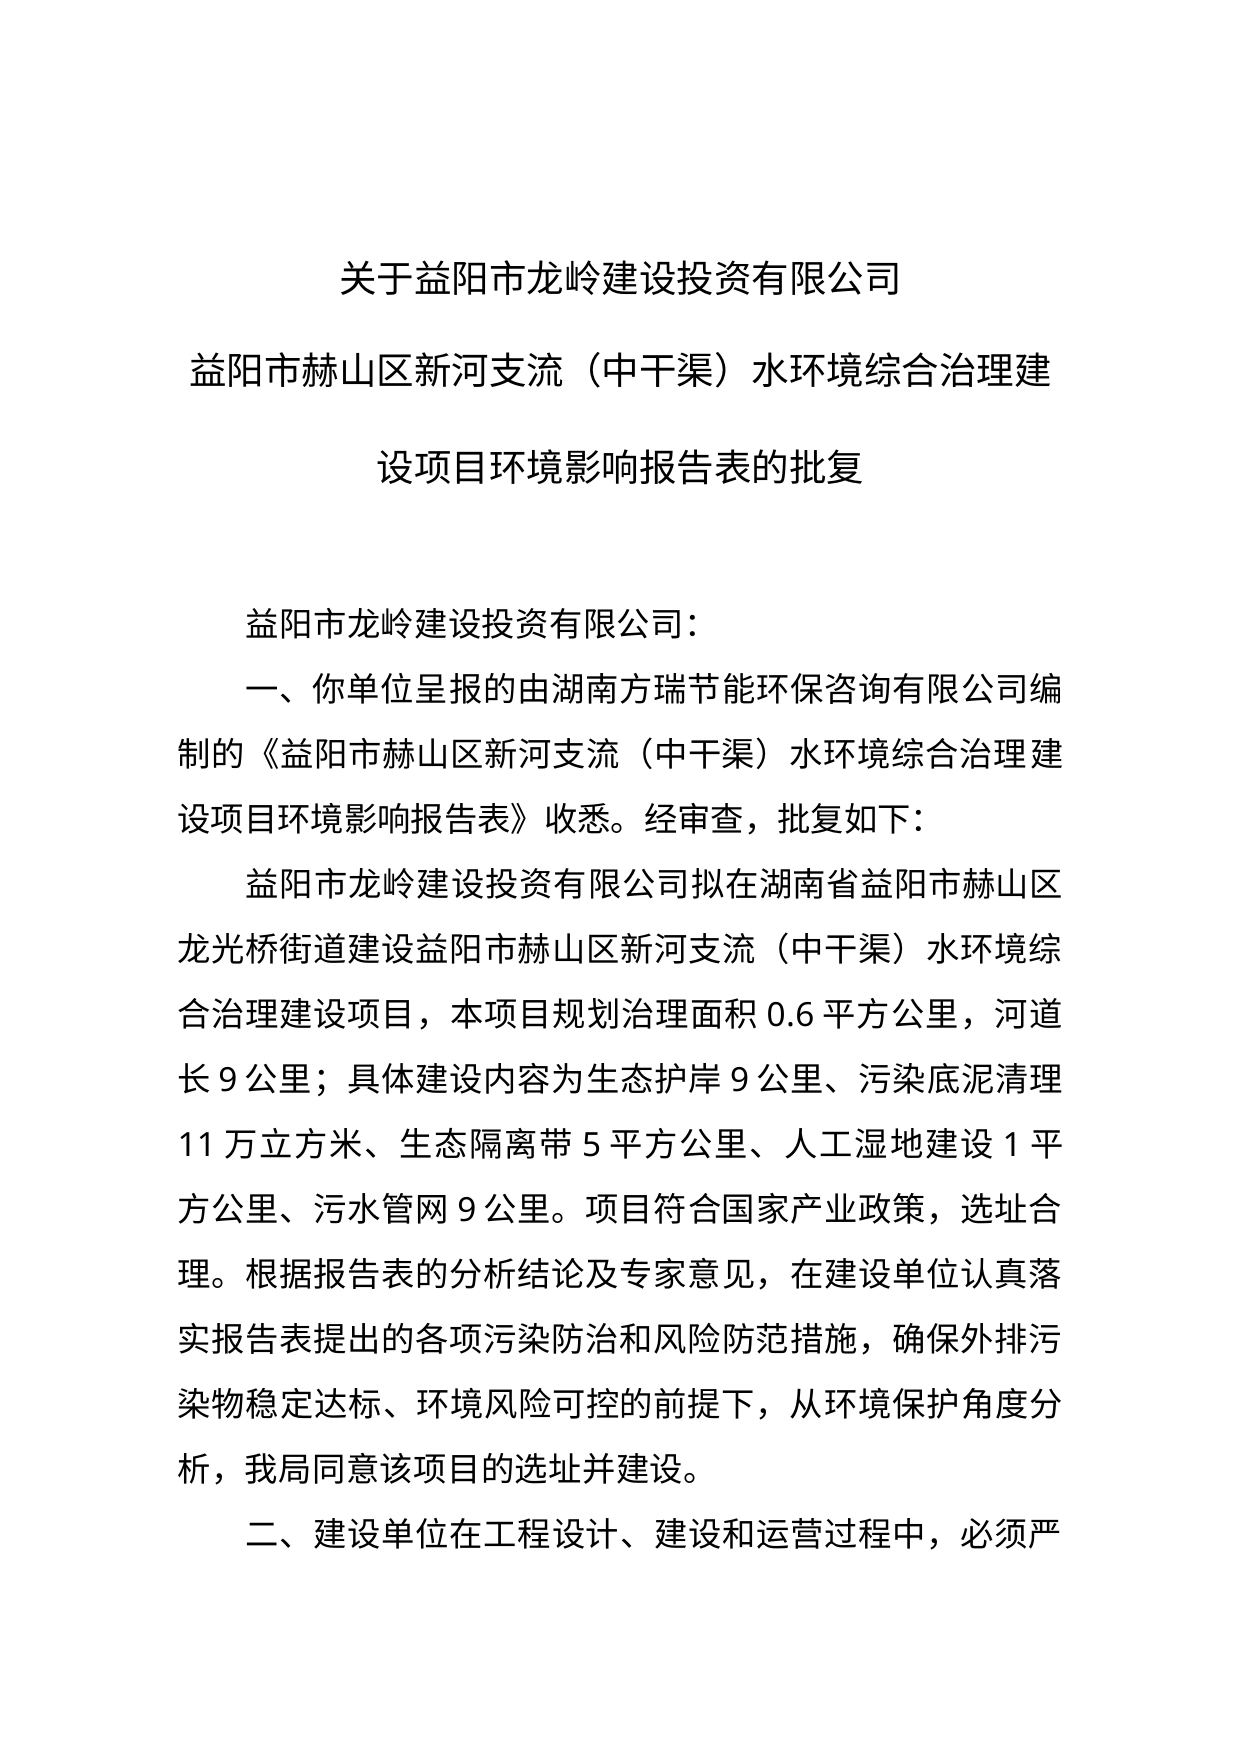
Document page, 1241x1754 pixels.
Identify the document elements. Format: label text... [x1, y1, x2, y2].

list 你单位呈报的由湖南方瑞节能环保咨询有限公司编制的《益阳市赫山区新河支流（中干渠）水环境综合治理建设项目环境影响报告表》收悉。经审查，批复如下： [177, 655, 1063, 850]
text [177, 1500, 1063, 1565]
text 关于益阳市龙岭建设投资有限公司 [177, 243, 1063, 308]
text 益阳市赫山区新河支流（中干渠）水环境综合治理建设项目环境影响报告表的批复 [177, 335, 1063, 498]
text 益阳市龙岭建设投资有限公司： [177, 590, 1063, 655]
list 益阳市龙岭建设投资有限公司拟在湖南省益阳市赫山区龙光桥街道建设益阳市赫山区新河支流（中干渠）水环境综合治理建设项目，本项目规划治理面积0.6平方公里，河道长9公里；具体建设内容为生态护岸9公里、污染底泥清理11万立方米、生态隔离带5平方公里、人工湿地建设1平方公里、污水管网9公里。项目符合国家产业政策，选址合理。根据报告表的分析结论及专家意见，在建设单位认真落实报告表提出的各项污染防治和风险防范措施，确保外排污染物稳定达标、环境风险可控的前提下，从环境保护角度分析，我局同意该项目的选址并建设。 [177, 850, 1063, 1500]
